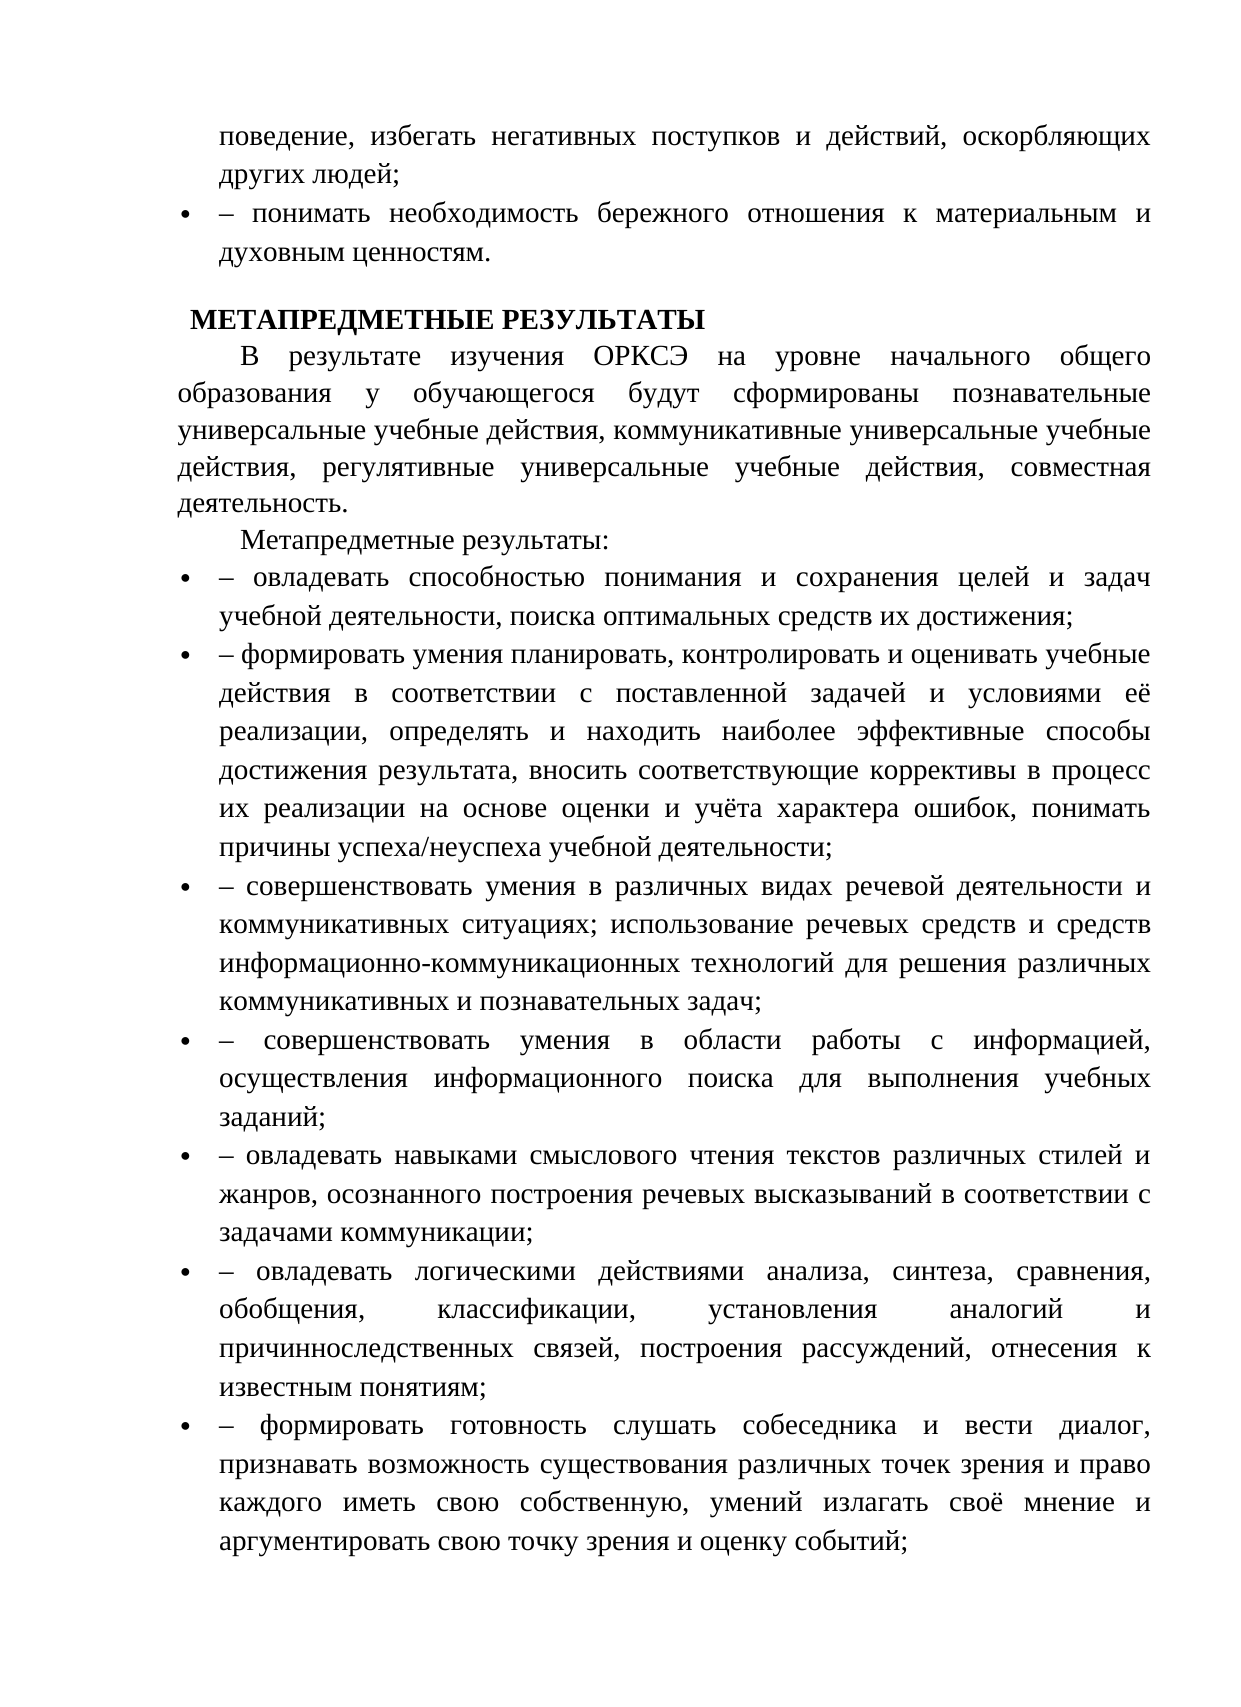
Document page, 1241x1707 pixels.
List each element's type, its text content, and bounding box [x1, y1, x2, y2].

text Метапредметные результаты: [177, 522, 1152, 556]
list – формировать умения планировать, контролировать и оценивать учебные действия в соответствии с поставленной задачей и условиями её реализации, определять и находить наиболее эффективные способы достижения результата, вносить соответствующие коррективы в процесс их реализации на основе оценки и учёта характера ошибок, понимать причины успеха/неуспеха учебной деятельности; [181, 636, 1152, 863]
list – овладевать навыками смыслового чтения текстов различных стилей и жанров, осознанного построения речевых высказываний в соответствии с задачами коммуникации; [181, 1137, 1152, 1248]
text В результате изучения ОРКСЭ на уровне начального общего образования у обучающегося будут сформированы познавательные универсальные учебные действия, коммуникативные универсальные учебные действия, регулятивные универсальные учебные действия, совместная деятельность. [177, 338, 1152, 519]
list – формировать готовность слушать собеседника и вести диалог, признавать возможность существования различных точек зрения и право каждого иметь свою собственную, умений излагать своё мнение и аргументировать свою точку зрения и оценку событий; [181, 1407, 1152, 1556]
list – совершенствовать умения в области работы с информацией, осуществления информационного поиска для выполнения учебных заданий; [181, 1022, 1152, 1132]
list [181, 118, 1152, 190]
list – совершенствовать умения в различных видах речевой деятельности и коммуникативных ситуациях; использование речевых средств и средств информационно-коммуникационных технологий для решения различных коммуникативных и познавательных задач; [181, 868, 1152, 1017]
list – понимать необходимость бережного отношения к материальным и духовным ценностям. [181, 195, 1152, 267]
list – овладевать способностью понимания и сохранения целей и задач учебной деятельности, поиска оптимальных средств их достижения; [181, 559, 1152, 631]
text МЕТАПРЕДМЕТНЫЕ РЕЗУЛЬТАТЫ [190, 302, 1152, 336]
list – овладевать логическими действиями анализа, синтеза, сравнения, обобщения, классификации, установления аналогий и причинноследственных связей, построения рассуждений, отнесения к известным понятиям; [181, 1253, 1152, 1402]
